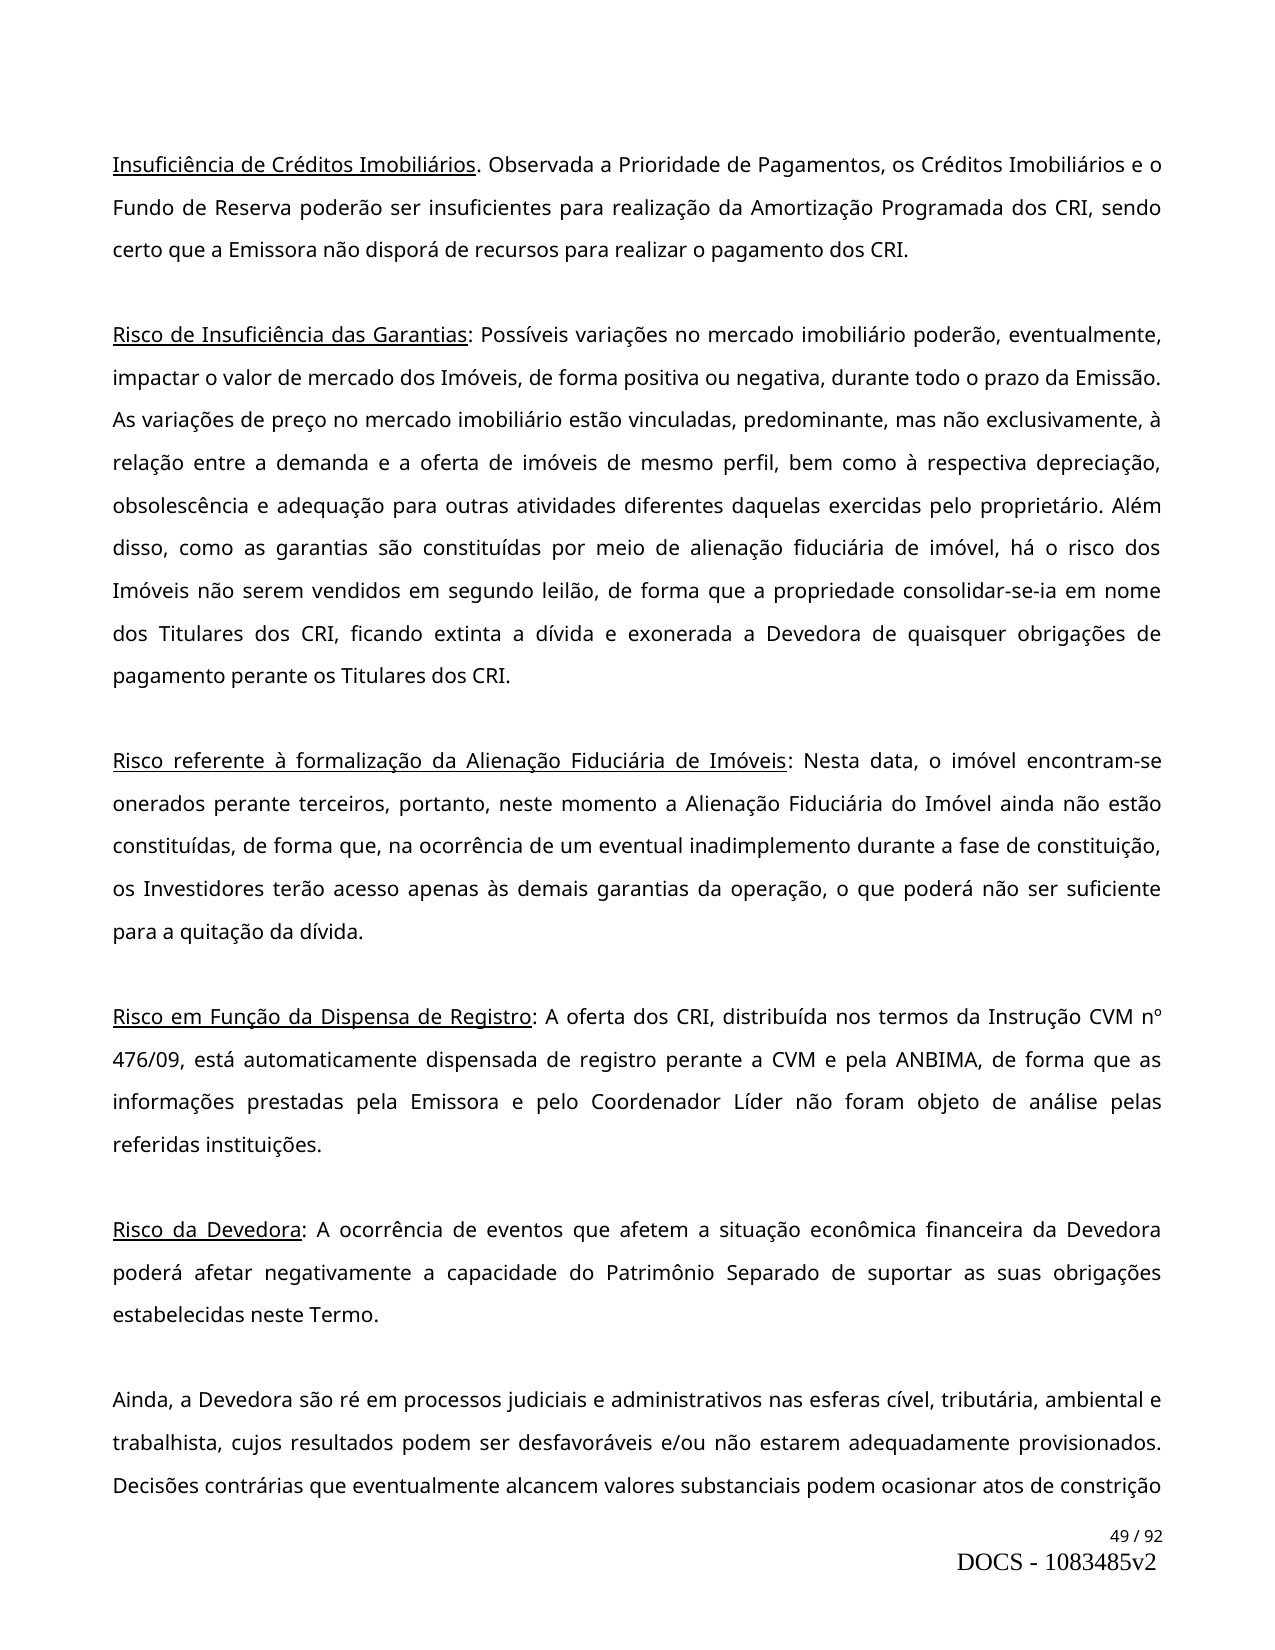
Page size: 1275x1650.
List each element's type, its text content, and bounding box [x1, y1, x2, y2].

text Insuficiência de Créditos Imobiliários. Observada a Prioridade de Pagamentos, os Créditos Imobiliários e o Fundo de Reserva poderão ser insuficientes para realização da Amortização Programada dos CRI, sendo certo que a Emissora não disporá de recursos para realizar o pagamento dos CRI. [112, 150, 1163, 264]
text Risco de Insuficiência das Garantias: Possíveis variações no mercado imobiliário poderão, eventualmente, impactar o valor de mercado dos Imóveis, de forma positiva ou negativa, durante todo o prazo da Emissão. As variações de preço no mercado imobiliário estão vinculadas, predominante, mas não exclusivamente, à relação entre a demanda e a oferta de imóveis de mesmo perfil, bem como à respectiva depreciação, obsolescência e adequação para outras atividades diferentes daquelas exercidas pelo proprietário. Além disso, como as garantias são constituídas por meio de alienação fiduciária de imóvel, há o risco dos Imóveis não serem vendidos em segundo leilão, de forma que a propriedade consolidar-se-ia em nome dos Titulares dos CRI, ficando extinta a dívida e exonerada a Devedora de quaisquer obrigações de pagamento perante os Titulares dos CRI. [112, 320, 1163, 690]
text Risco em Função da Dispensa de Registro: A oferta dos CRI, distribuída nos termos da Instrução CVM nº 476/09, está automaticamente dispensada de registro perante a CVM e pela ANBIMA, de forma que as informações prestadas pela Emissora e pelo Coordenador Líder não foram objeto de análise pelas referidas instituições. [112, 1002, 1163, 1158]
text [112, 1386, 1163, 1499]
text Risco referente à formalização da Alienação Fiduciária de Imóveis: Nesta data, o imóvel encontram-se onerados perante terceiros, portanto, neste momento a Alienação Fiduciária do Imóvel ainda não estão constituídas, de forma que, na ocorrência de um eventual inadimplemento durante a fase de constituição, os Investidores terão acesso apenas às demais garantias da operação, o que poderá não ser suficiente para a quitação da dívida. [112, 746, 1163, 945]
text Risco da Devedora: A ocorrência de eventos que afetem a situação econômica financeira da Devedora poderá afetar negativamente a capacidade do Patrimônio Separado de suportar as suas obrigações estabelecidas neste Termo. [112, 1215, 1163, 1329]
